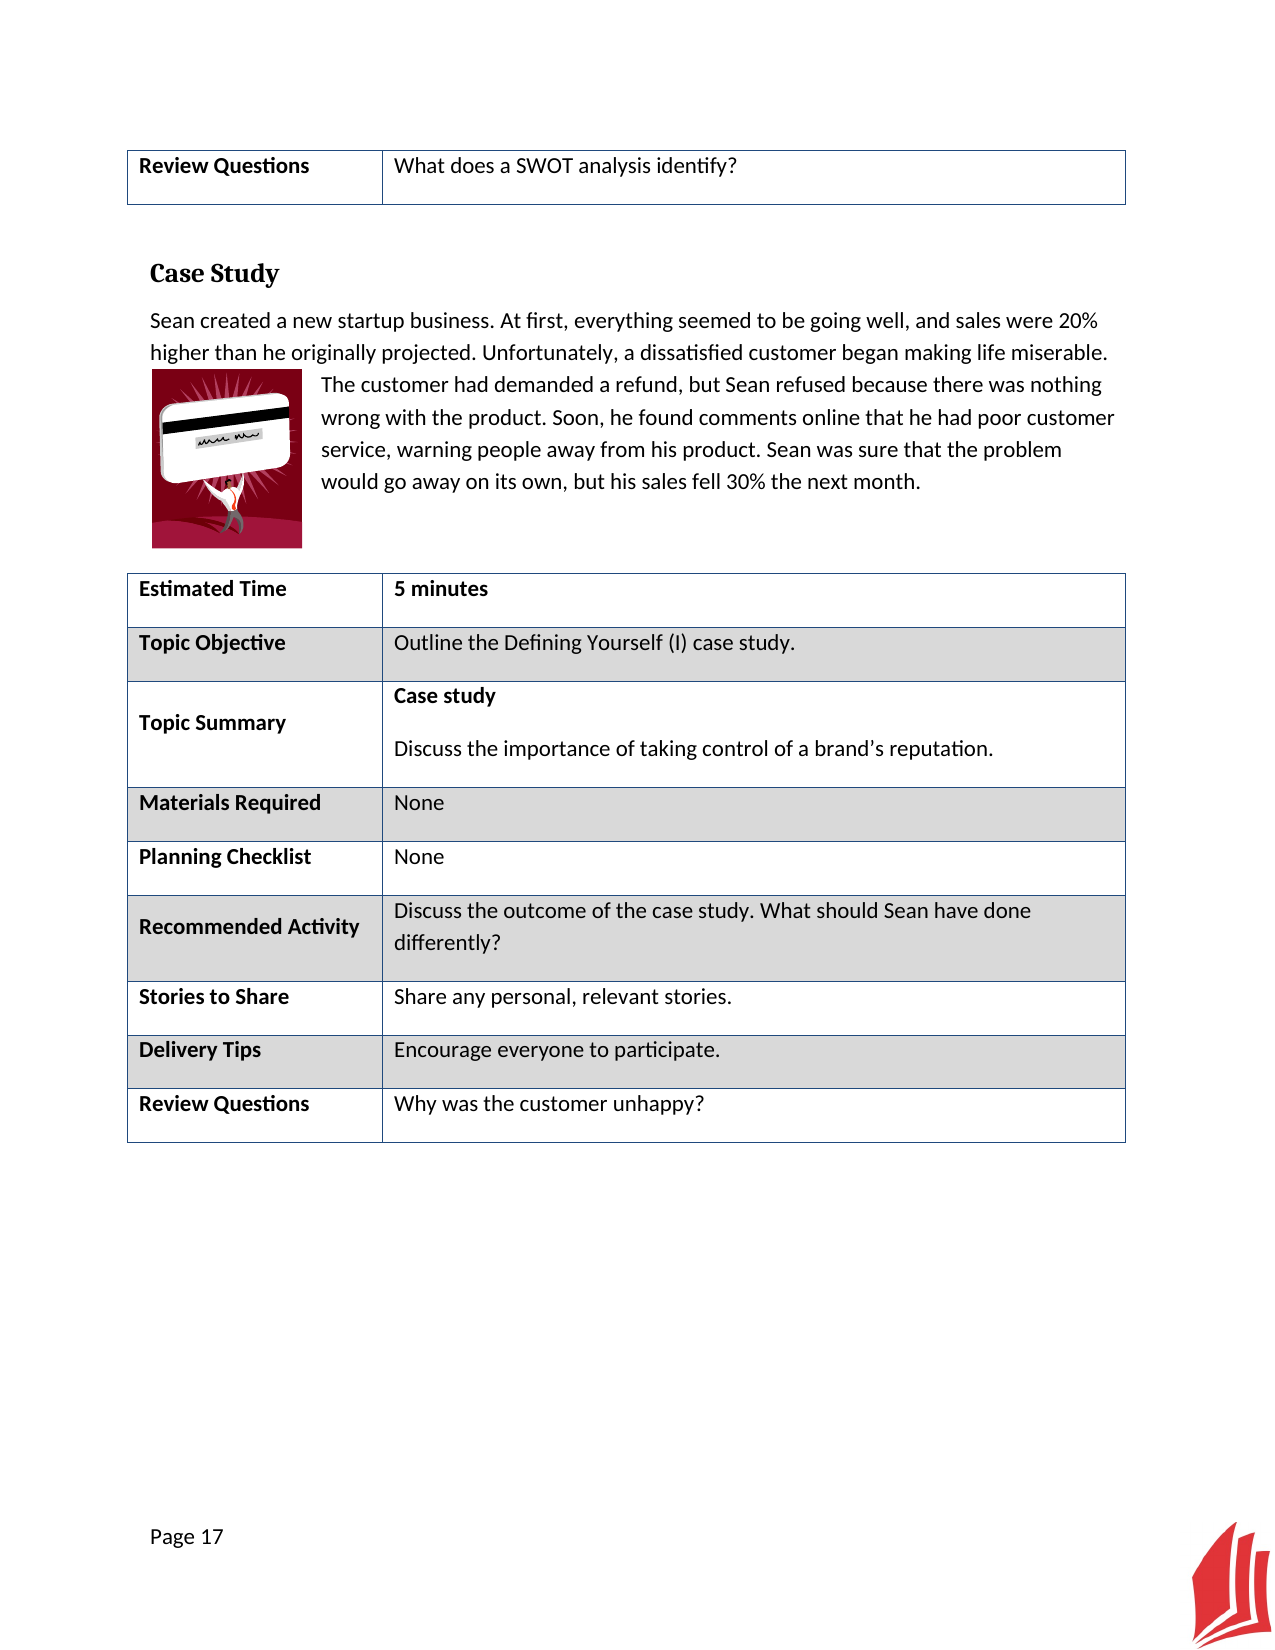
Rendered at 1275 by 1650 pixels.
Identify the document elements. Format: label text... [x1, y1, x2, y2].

subtitle Case Study [150, 258, 1125, 289]
table_cell Planning Checklist [128, 842, 382, 895]
table_cell Topic Objective [128, 628, 382, 681]
table_cell Share any personal, relevant stories. [383, 982, 1125, 1034]
table_header 5 minutes [383, 574, 1125, 627]
table_cell Why was the customer unhappy? [383, 1089, 1125, 1142]
table_cell Stories to Share [128, 982, 382, 1034]
table_cell None [383, 788, 1125, 841]
table_cell Review Questions [128, 151, 382, 204]
table_cell Discuss the outcome of the case study. What should Sean have done differently? [383, 896, 1125, 981]
table_cell Encourage everyone to participate. [383, 1036, 1125, 1088]
table_cell Delivery Tips [128, 1036, 382, 1088]
table_cell Review Questions [128, 1089, 382, 1142]
table_cell Outline the Defining Yourself (I) case study. [383, 628, 1125, 681]
table_cell Topic Summary [128, 682, 382, 787]
table_cell Case study Discuss the importance of taking control of a brand’s reputation. [383, 682, 1125, 787]
table_cell What does a SWOT analysis identify? [383, 151, 1125, 204]
table_header Estimated Time [128, 574, 382, 627]
text Sean created a new startup business. At first, everything seemed to be going well, and sales were 20% higher than he originally projected. Unfortunately, a dissatisfied customer began making life miserable. The customer had demanded a refund, but Sean refused because there was nothing wrong with the product. Soon, he found comments online that he had poor customer service, warning people away from his product. Sean was sure that the problem would go away on its own, but his sales fell 30% the next month. [150, 306, 1125, 495]
picture [1179, 1522, 1272, 1649]
table_cell Materials Required [128, 788, 382, 841]
table_cell None [383, 842, 1125, 895]
table_cell Recommended Activity [128, 896, 382, 981]
